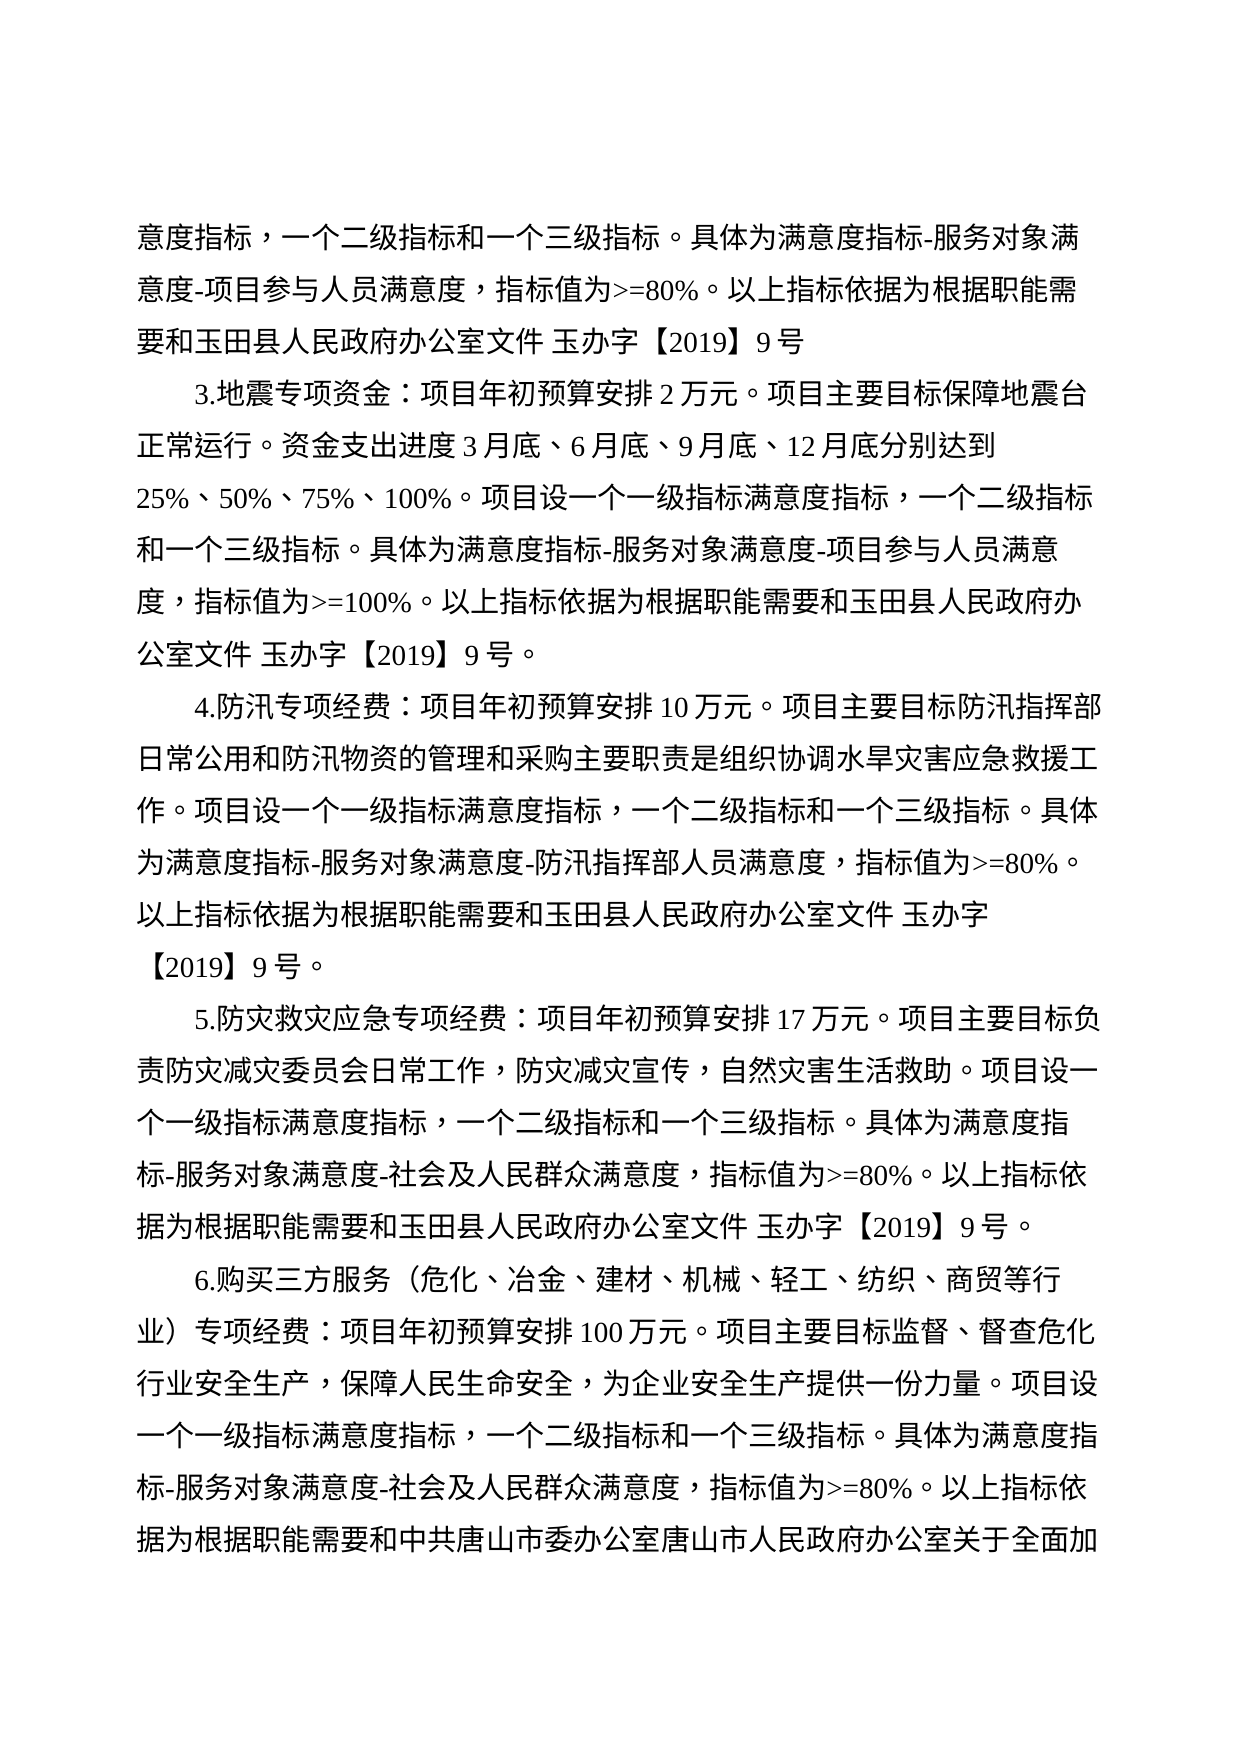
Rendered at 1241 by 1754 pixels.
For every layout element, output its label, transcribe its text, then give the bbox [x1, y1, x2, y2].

text 3.地震专项资金：项目年初预算安排2万元。项目主要目标保障地震台正常运行。资金支出进度3月底、6月底、9月底、12月底分别达到25%、50%、75%、100%。项目设一个一级指标满意度指标，一个二级指标和一个三级指标。具体为满意度指标-服务对象满意度-项目参与人员满意度，指标值为>=100%。以上指标依据为根据职能需要和玉田县人民政府办公室文件 玉办字【2019】9号。 [136, 363, 1104, 675]
text 4.防汛专项经费：项目年初预算安排10万元。项目主要目标防汛指挥部日常公用和防汛物资的管理和采购主要职责是组织协调水旱灾害应急救援工作。项目设一个一级指标满意度指标，一个二级指标和一个三级指标。具体为满意度指标-服务对象满意度-防汛指挥部人员满意度，指标值为>=80%。以上指标依据为根据职能需要和玉田县人民政府办公室文件 玉办字【2019】9号。 [136, 675, 1104, 988]
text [136, 1248, 1104, 1561]
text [136, 207, 1104, 363]
text 5.防灾救灾应急专项经费：项目年初预算安排17万元。项目主要目标负责防灾减灾委员会日常工作，防灾减灾宣传，自然灾害生活救助。项目设一个一级指标满意度指标，一个二级指标和一个三级指标。具体为满意度指标-服务对象满意度-社会及人民群众满意度，指标值为>=80%。以上指标依据为根据职能需要和玉田县人民政府办公室文件 玉办字【2019】9号。 [136, 988, 1104, 1248]
